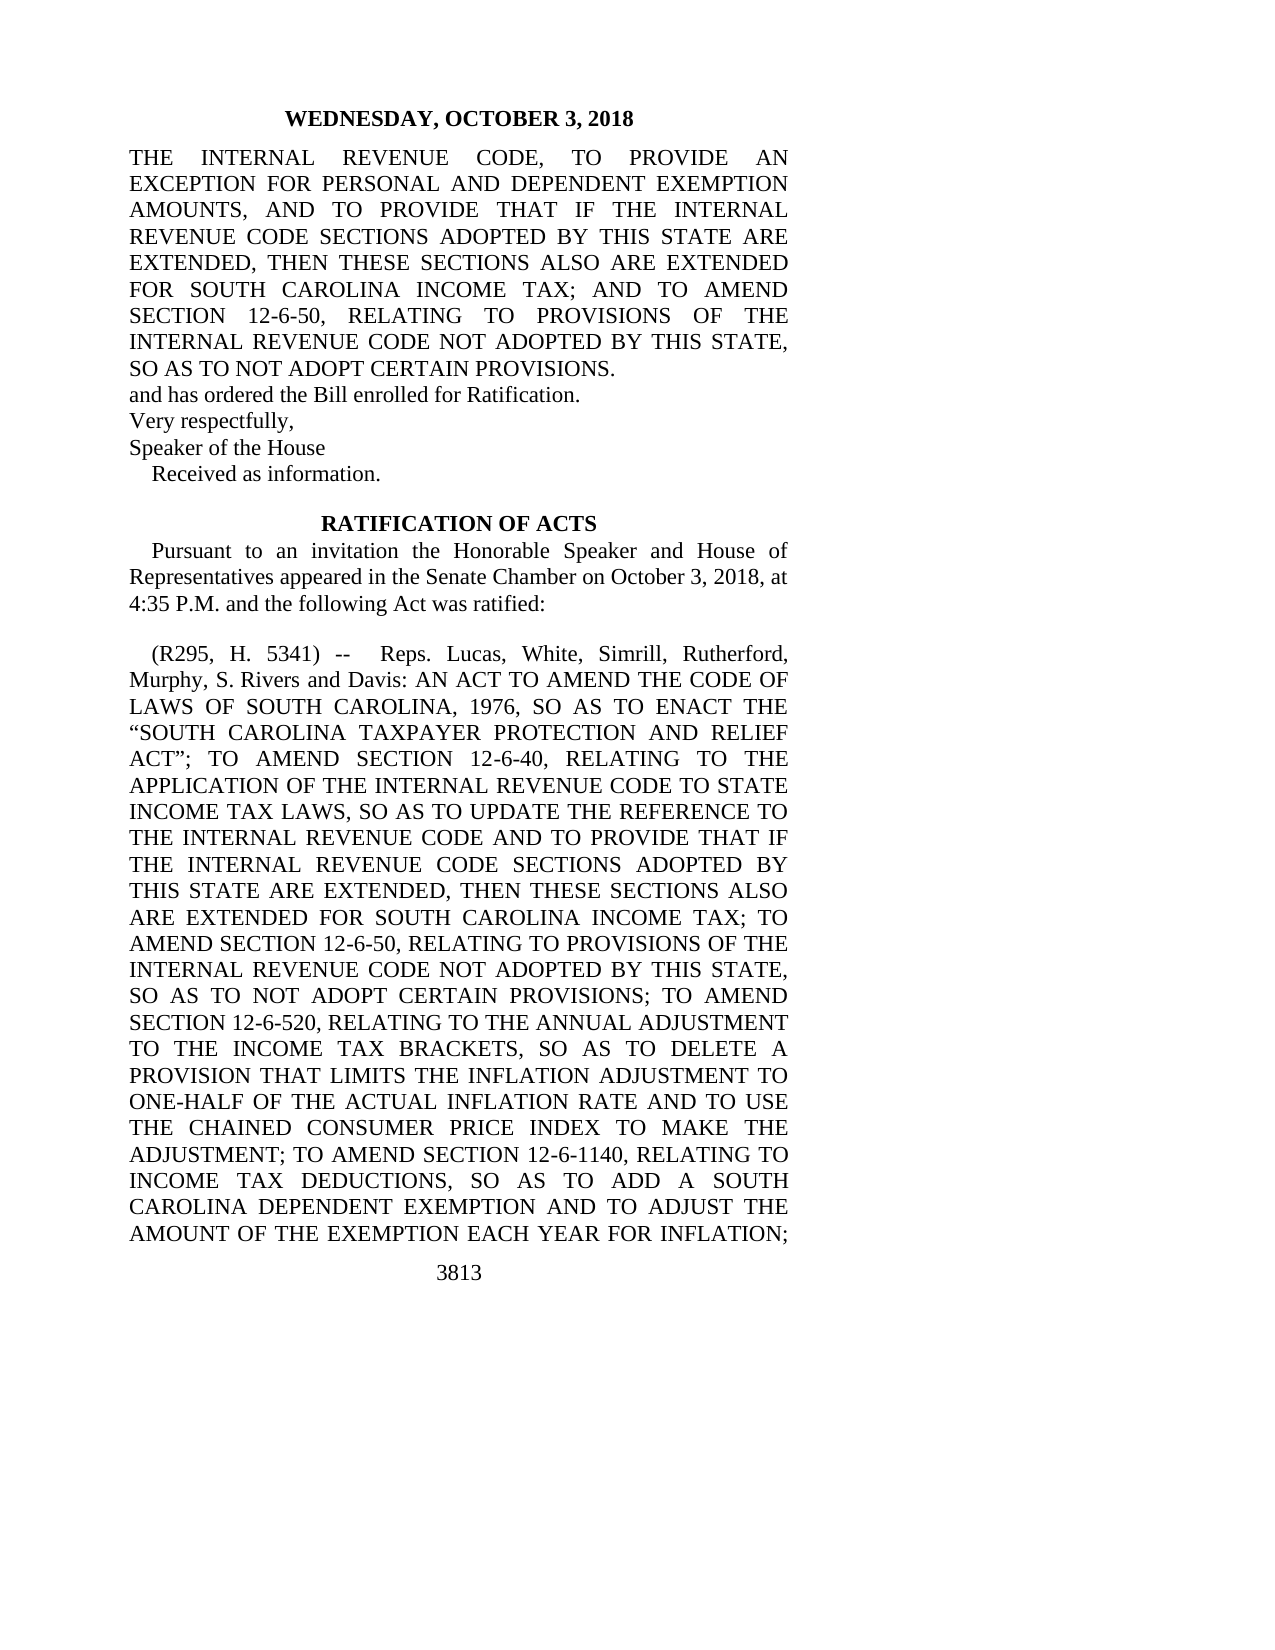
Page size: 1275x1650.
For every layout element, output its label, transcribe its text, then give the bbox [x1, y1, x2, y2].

text Speaker of the House [129, 434, 789, 460]
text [129, 144, 789, 381]
text Very respectfully, [129, 407, 789, 434]
text Received as information. [129, 460, 789, 486]
text RATIFICATION OF ACTS [129, 511, 789, 537]
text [129, 640, 789, 1246]
text Pursuant to an invitation the Honorable Speaker and House of Representatives appeared in the Senate Chamber on October 3, 2018, at 4:35 P.M. and the following Act was ratified: [129, 537, 789, 616]
text and has ordered the Bill enrolled for Ratification. [129, 381, 789, 407]
